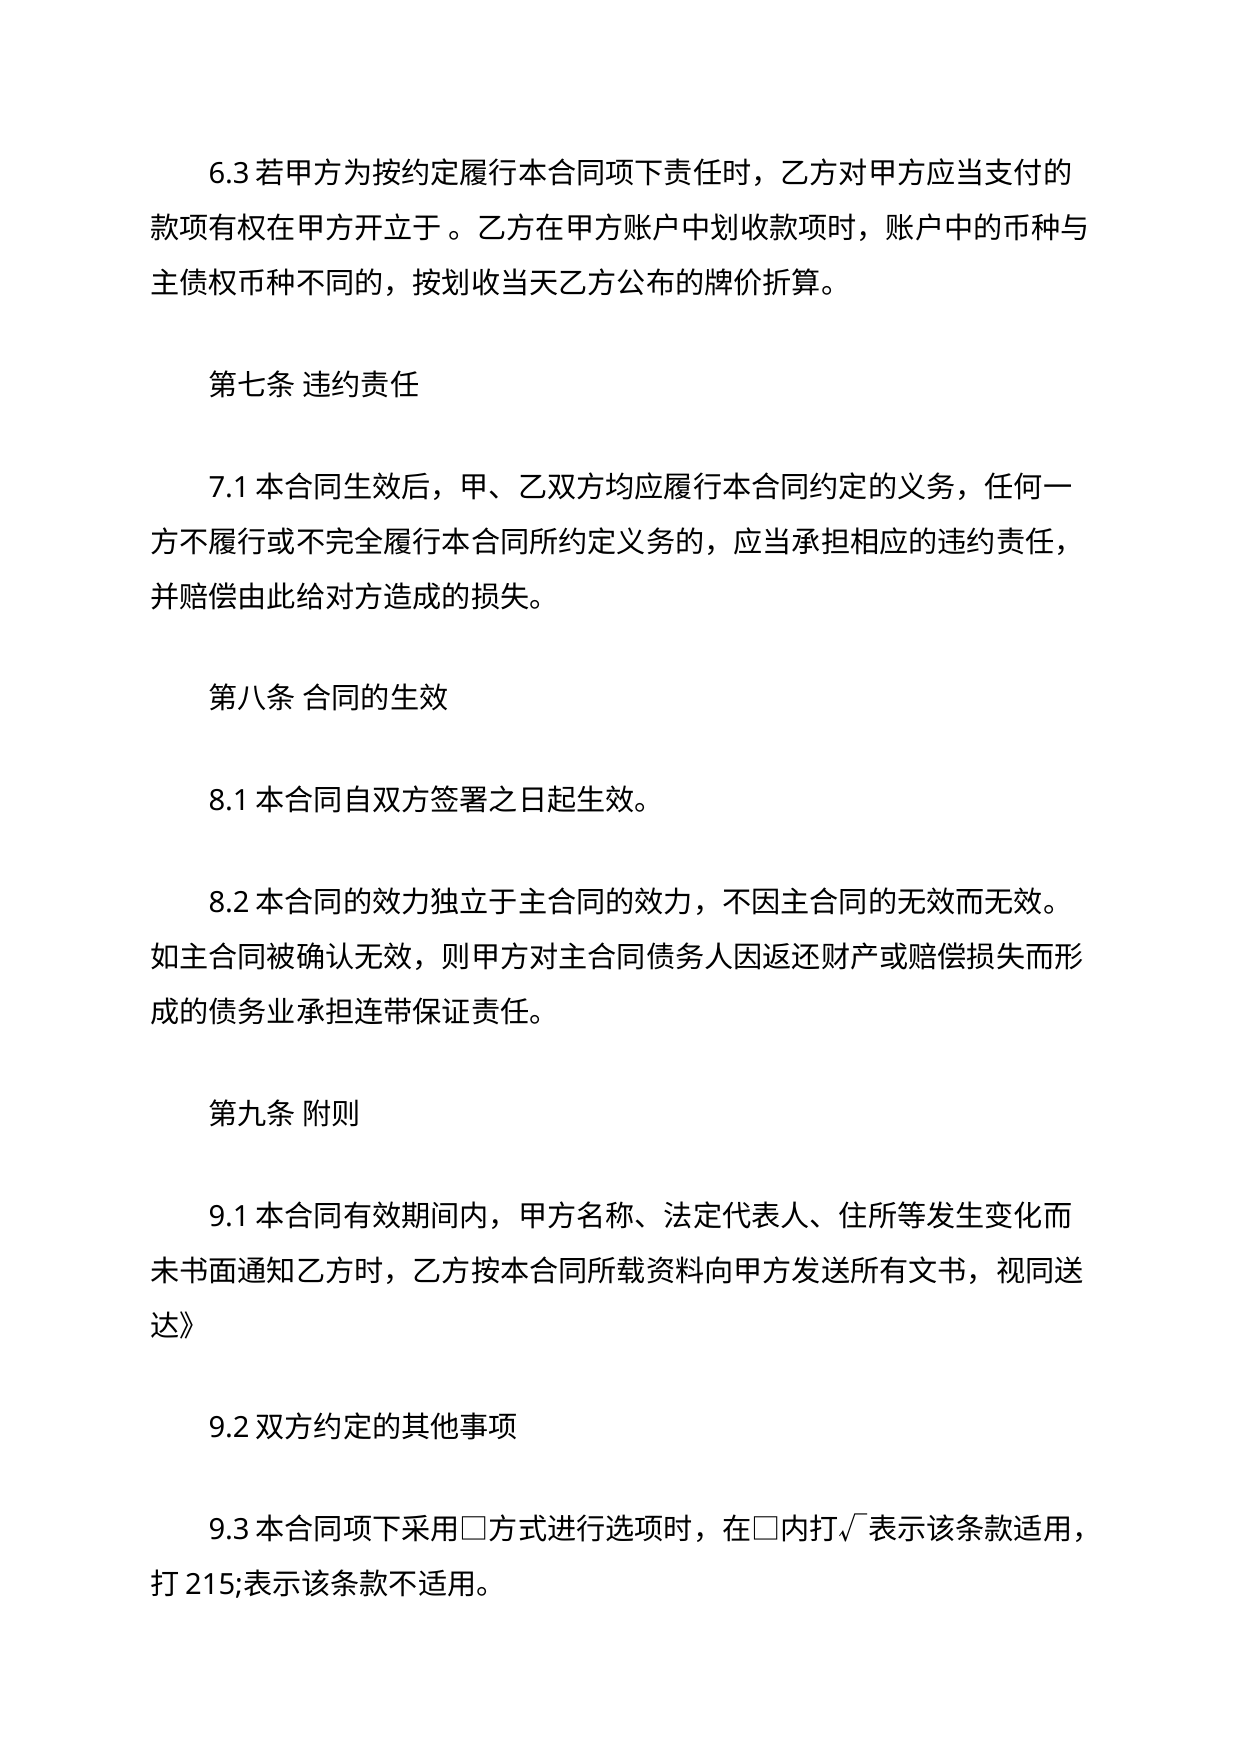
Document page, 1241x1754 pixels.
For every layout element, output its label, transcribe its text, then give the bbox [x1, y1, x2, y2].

text 9.2双方约定的其他事项 [150, 1404, 1090, 1446]
text 7.1本合同生效后，甲、乙双方均应履行本合同约定的义务，任何一方不履行或不完全履行本合同所约定义务的，应当承担相应的违约责任，并赔偿由此给对方造成的损失。 [150, 463, 1090, 616]
text 第九条 附则 [150, 1091, 1090, 1133]
text 8.1本合同自双方签署之日起生效。 [150, 777, 1090, 819]
text 6.3若甲方为按约定履行本合同项下责任时，乙方对甲方应当支付的款项有权在甲方开立于 。乙方在甲方账户中划收款项时，账户中的币种与主债权币种不同的，按划收当天乙方公布的牌价折算。 [150, 150, 1090, 302]
text 9.1本合同有效期间内，甲方名称、法定代表人、住所等发生变化而未书面通知乙方时，乙方按本合同所载资料向甲方发送所有文书，视同送达》 [150, 1192, 1090, 1344]
text 第七条 违约责任 [150, 362, 1090, 404]
text 8.2本合同的效力独立于主合同的效力，不因主合同的无效而无效。如主合同被确认无效，则甲方对主合同债务人因返还财产或赔偿损失而形成的债务业承担连带保证责任。 [150, 879, 1090, 1031]
text 第八条 合同的生效 [150, 675, 1090, 717]
text 9.3本合同项下采用□方式进行选项时，在□内打√表示该条款适用，打215;表示该条款不适用。 [150, 1506, 1090, 1603]
